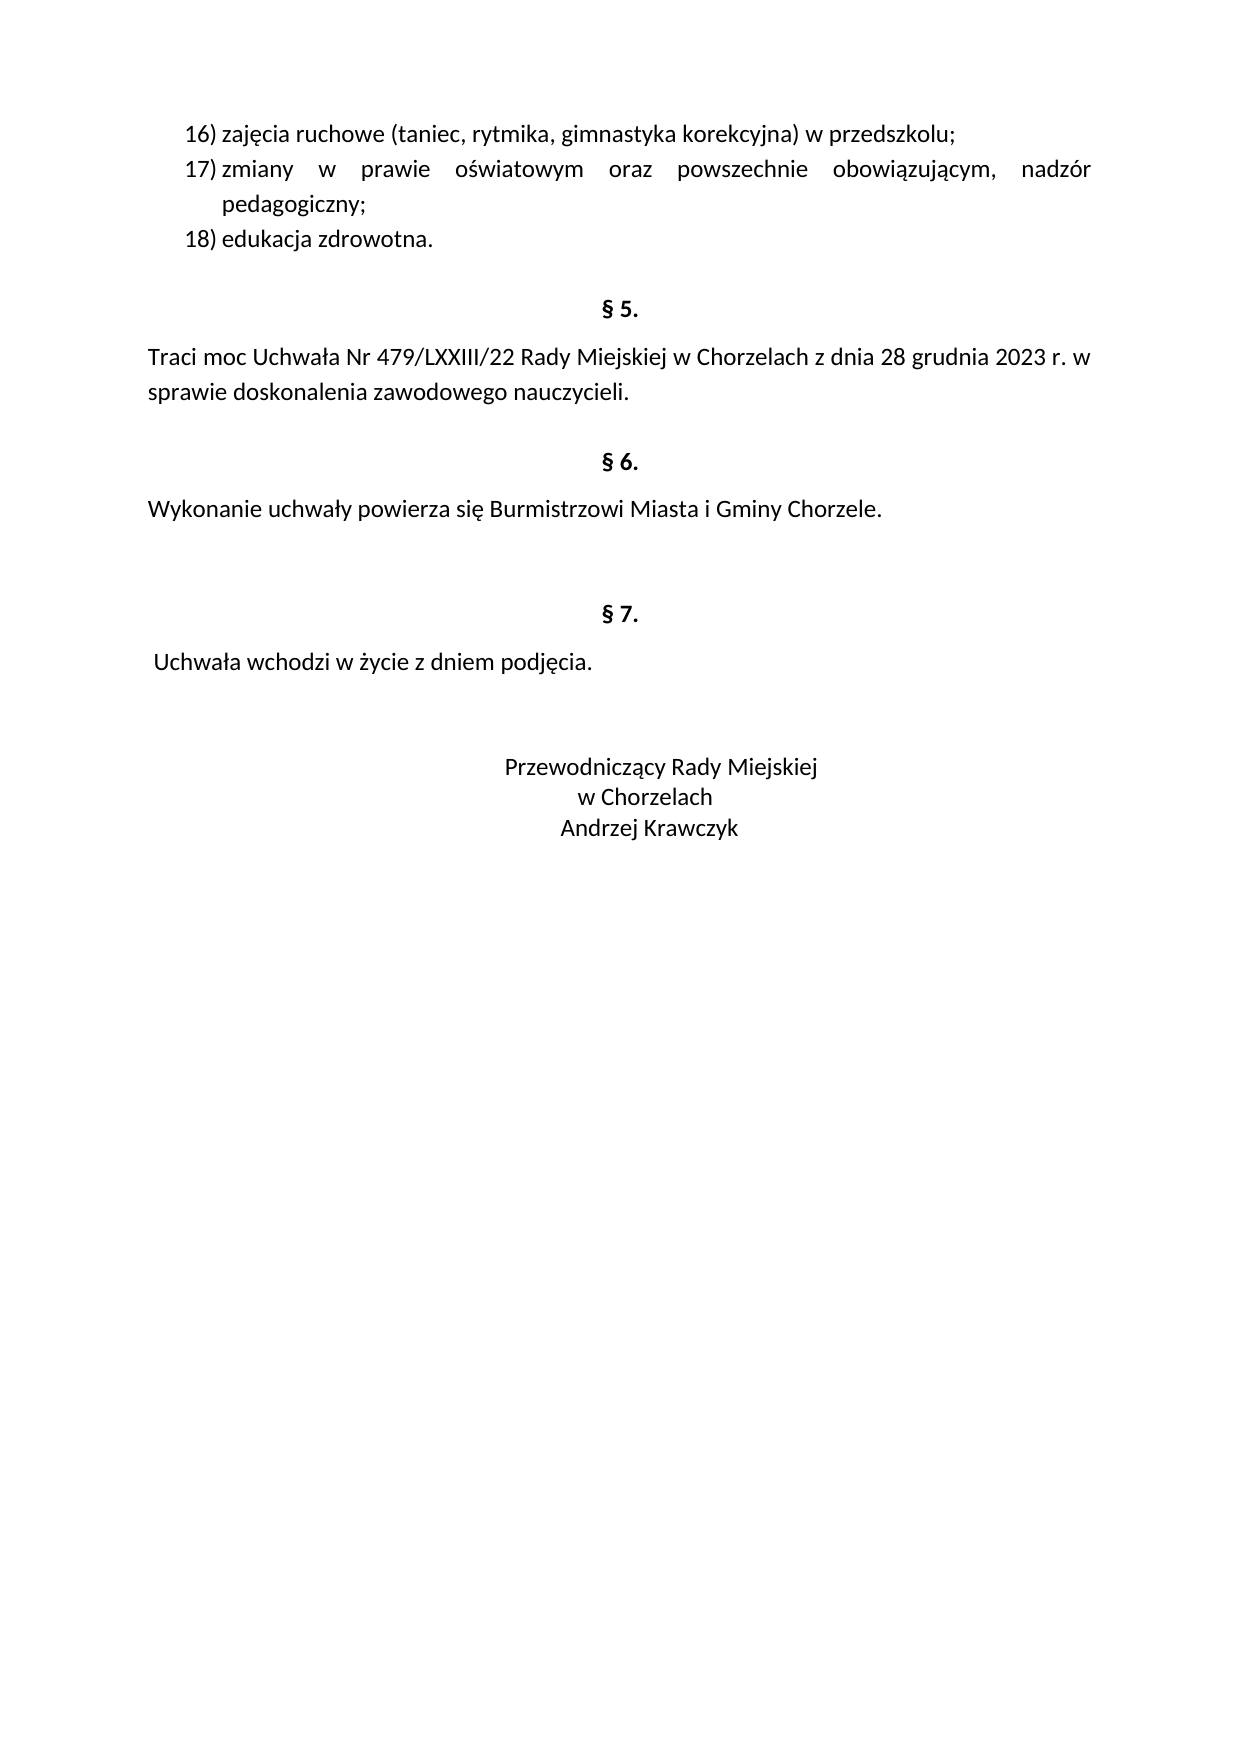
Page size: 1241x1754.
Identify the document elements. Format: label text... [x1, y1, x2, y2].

text § 7. [148, 598, 1092, 629]
list zmiany w prawie oświatowym oraz powszechnie obowiązującym, nadzór pedagogiczny; [184, 153, 1092, 219]
text Przewodniczący Rady Miejskiej [148, 751, 1092, 781]
text Andrzej Krawczyk [148, 812, 1092, 842]
text Uchwała wchodzi w życie z dniem podjęcia. [148, 646, 1092, 676]
list edukacja zdrowotna. [184, 223, 1092, 254]
text § 6. [148, 446, 1092, 476]
text Traci moc Uchwała Nr 479/LXXIII/22 Rady Miejskiej w Chorzelach z dnia 28 grudnia 2023 r. w sprawie doskonalenia zawodowego nauczycieli. [148, 341, 1092, 406]
list zajęcia ruchowe (taniec, rytmika, gimnastyka korekcyjna) w przedszkolu; [184, 118, 1092, 149]
text Wykonanie uchwały powierza się Burmistrzowi Miasta i Gminy Chorzele. [148, 493, 1092, 524]
text w Chorzelach [148, 781, 1092, 812]
text § 5. [148, 293, 1092, 324]
